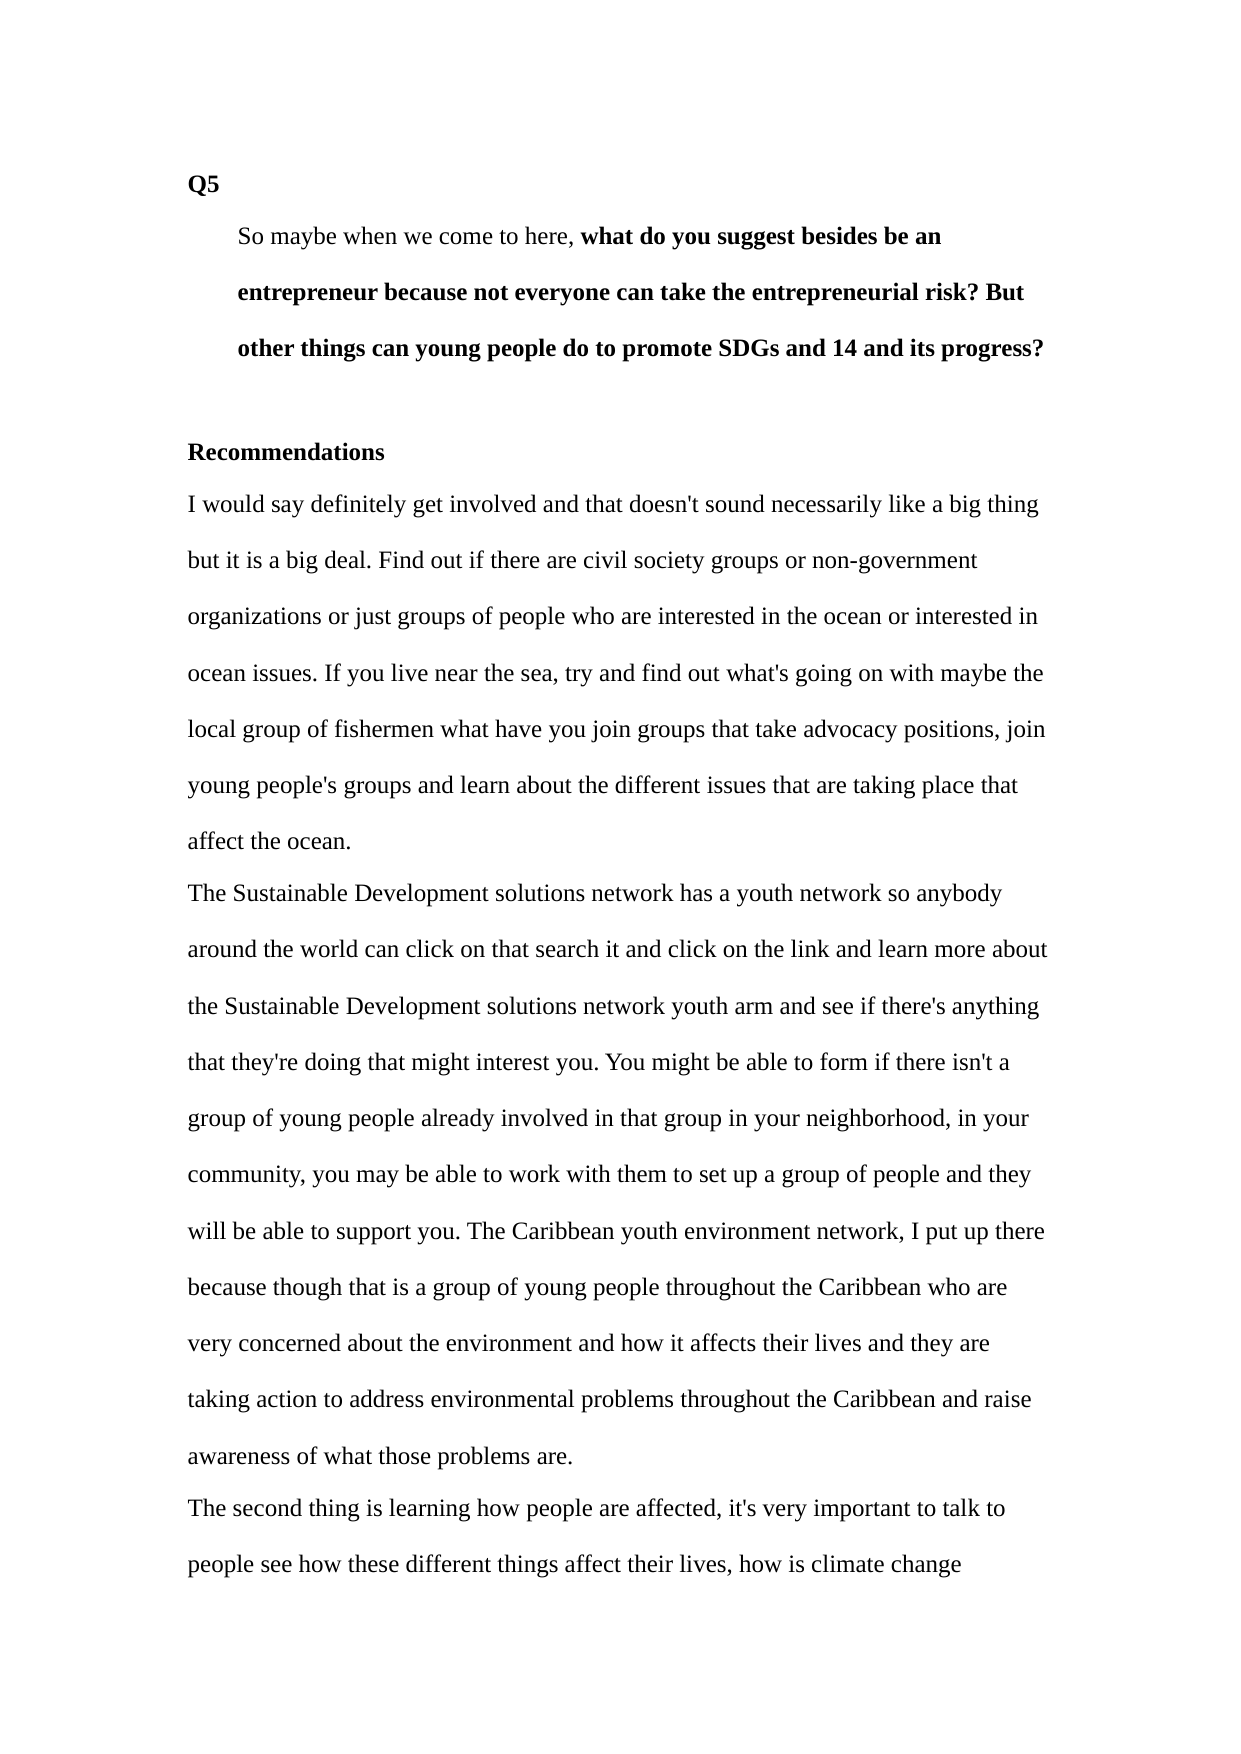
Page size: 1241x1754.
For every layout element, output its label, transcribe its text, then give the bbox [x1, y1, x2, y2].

text The Sustainable Development solutions network has a youth network so anybody around the world can click on that search it and click on the link and learn more about the Sustainable Development solutions network youth arm and see if there's anything that they're doing that might interest you. You might be able to form if there isn't a group of young people already involved in that group in your neighborhood, in your community, you may be able to work with them to set up a group of people and they will be able to support you. The Caribbean youth environment network, I put up there because though that is a group of young people throughout the Caribbean who are very concerned about the environment and how it affects their lives and they are taking action to address environmental problems throughout the Caribbean and raise awareness of what those problems are. [187, 874, 1053, 1474]
text I would say definitely get involved and that doesn't sound necessarily like a big thing but it is a big deal. Find out if there are civil society groups or non-government organizations or just groups of people who are interested in the ocean or interested in ocean issues. If you live near the sea, try and find out what's going on with maybe the local group of fishermen what have you join groups that take advocacy positions, join young people's groups and learn about the different issues that are taking place that affect the ocean. [187, 484, 1053, 859]
text So maybe when we come to here, what do you suggest besides be an entrepreneur because not everyone can take the entrepreneurial risk? But other things can young people do to promote SDGs and 14 and its progress? [237, 216, 1053, 366]
text Q5 [187, 164, 1053, 202]
text Recommendations [187, 433, 1053, 470]
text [187, 1488, 1053, 1582]
